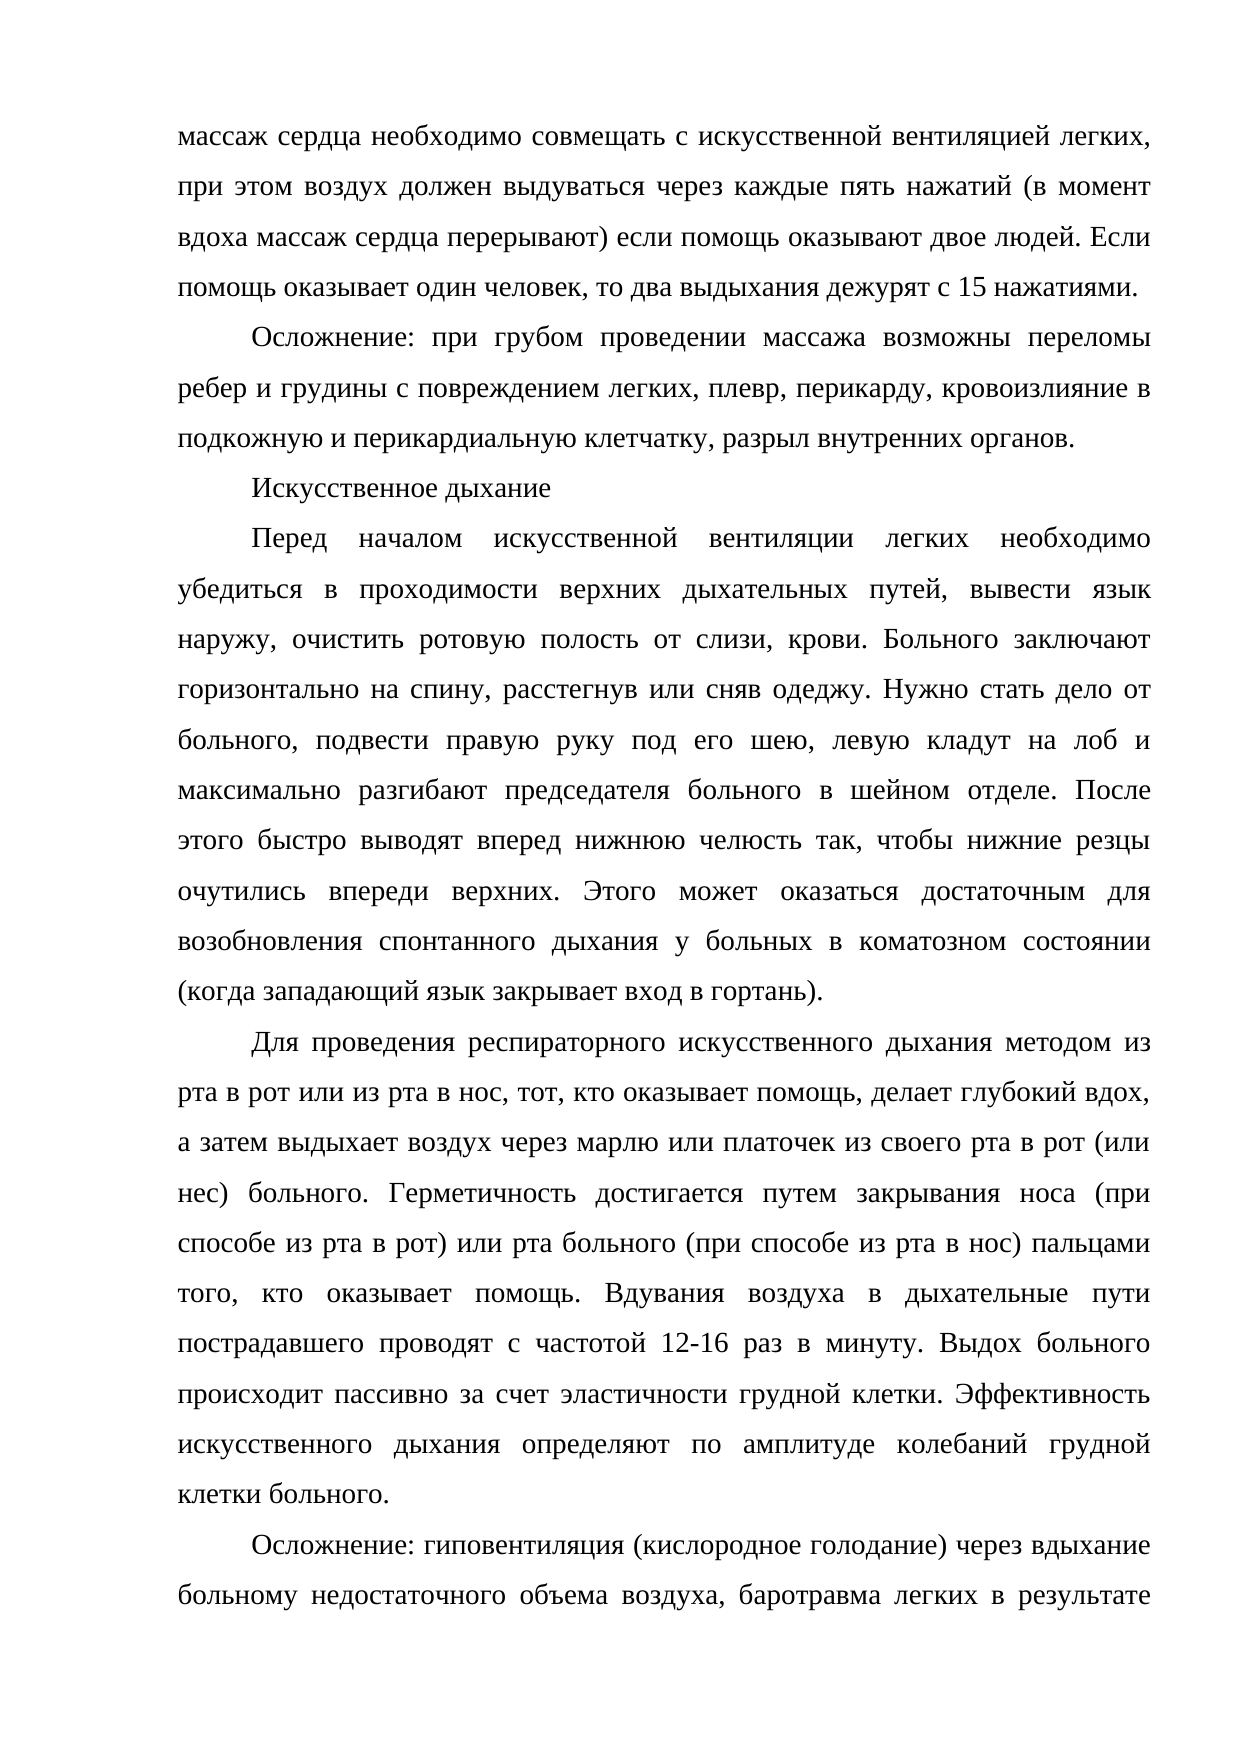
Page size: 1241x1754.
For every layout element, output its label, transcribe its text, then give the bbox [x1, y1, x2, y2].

text Искусственное дыхание [177, 470, 1152, 504]
text Осложнение: при грубом проведении массажа возможны переломы ребер и грудины с повреждением легких, плевр, перикарду, кровоизлияние в подкожную и перикардиальную клетчатку, разрыл внутренних органов. [177, 319, 1152, 453]
text Для проведения респираторного искусственного дыхания методом из рта в рот или из рта в нос, тот, кто оказывает помощь, делает глубокий вдох, а затем выдыхает воздух через марлю или платочек из своего рта в рот (или нес) больного. Герметичность достигается путем закрывания носа (при способе из рта в рот) или рта больного (при способе из рта в нос) пальцами того, кто оказывает помощь. Вдувания воздуха в дыхательные пути пострадавшего проводят с частотой 12-16 раз в минуту. Выдох больного происходит пассивно за счет эластичности грудной клетки. Эффективность искусственного дыхания определяют по амплитуде колебаний грудной клетки больного. [177, 1024, 1152, 1510]
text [177, 118, 1152, 303]
text Перед началом искусственной вентиляции легких необходимо убедиться в проходимости верхних дыхательных путей, вывести язык наружу, очистить ротовую полость от слизи, крови. Больного заключают горизонтально на спину, расстегнув или сняв одеджу. Нужно стать дело от больного, подвести правую руку под его шею, левую кладут на лоб и максимально разгибают председателя больного в шейном отделе. После этого быстро выводят вперед нижнюю челюсть так, чтобы нижние резцы очутились впереди верхних. Этого может оказаться достаточным для возобновления спонтанного дыхания у больных в коматозном состоянии (когда западающий язык закрывает вход в гортань). [177, 521, 1152, 1007]
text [177, 1527, 1152, 1611]
